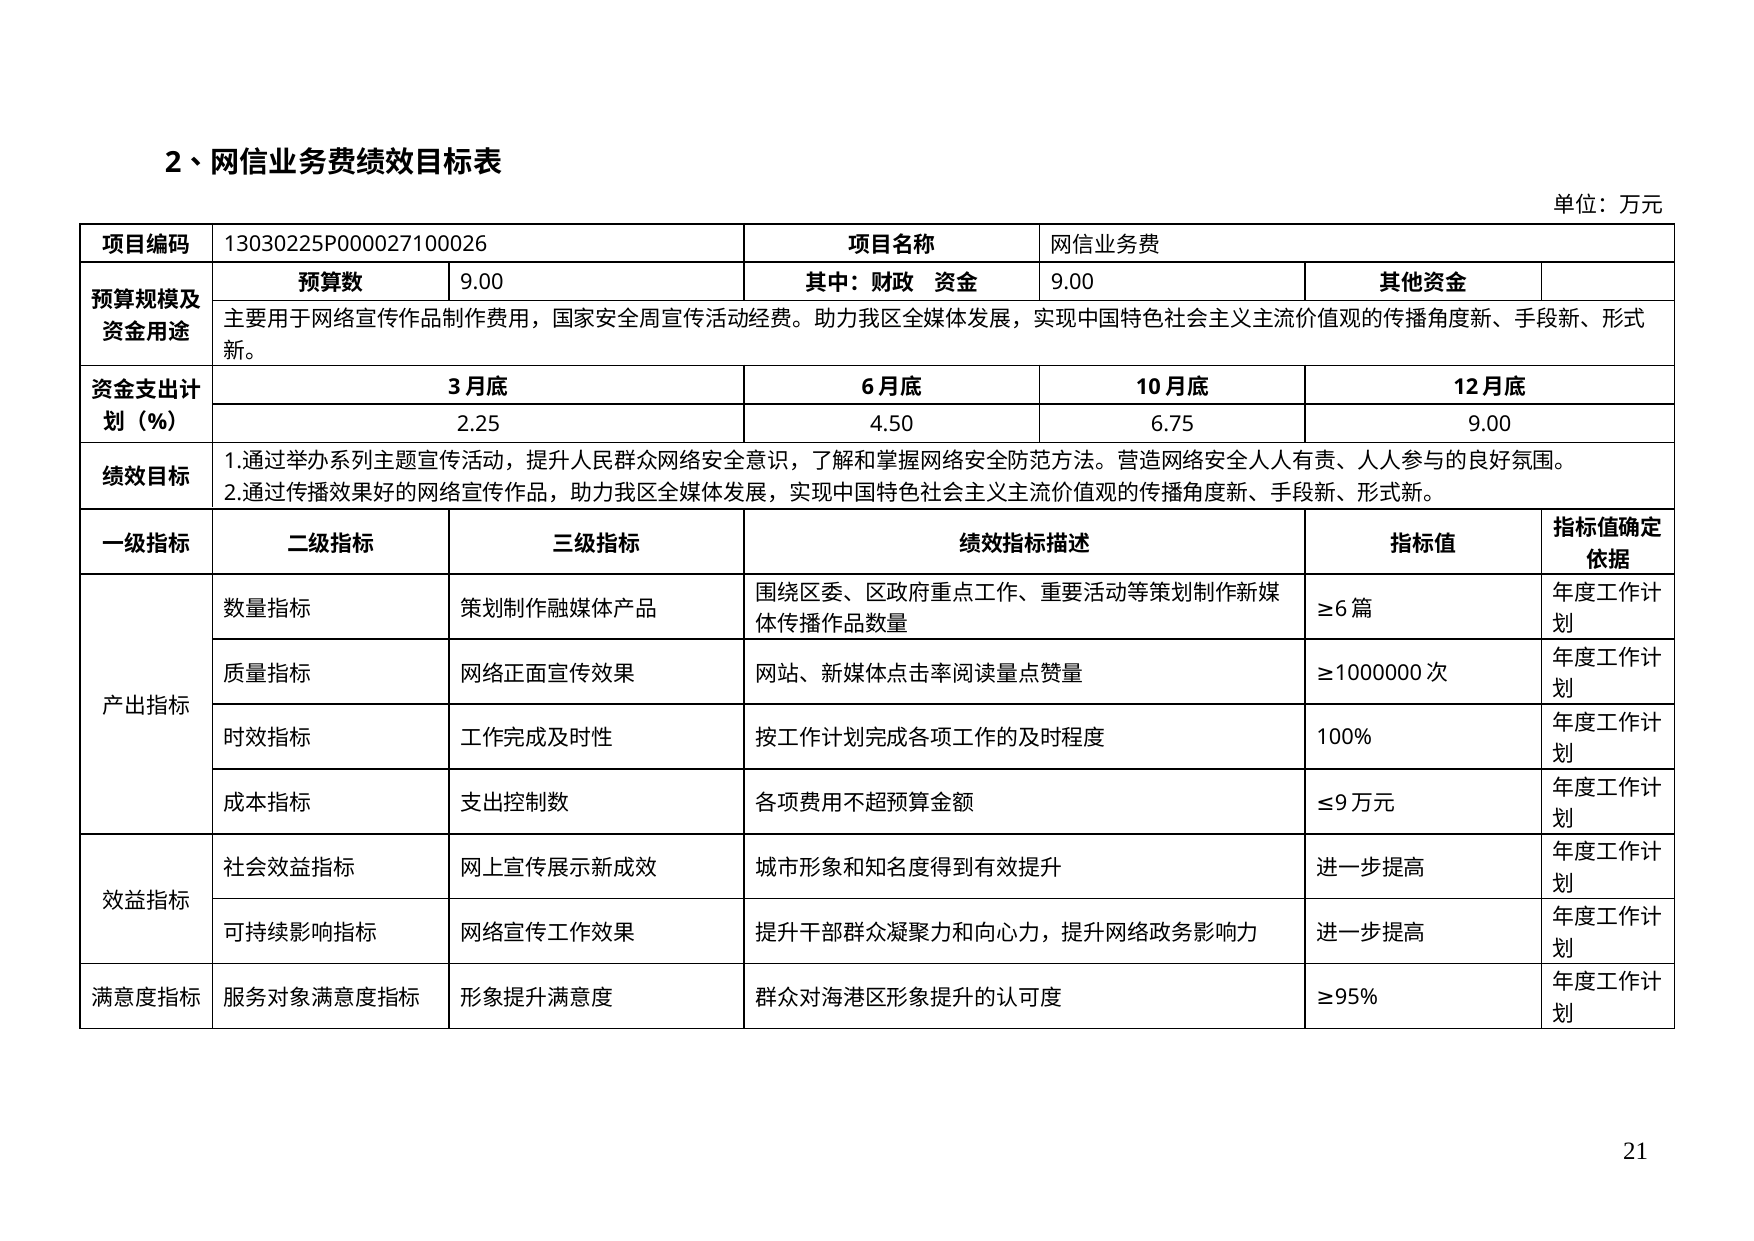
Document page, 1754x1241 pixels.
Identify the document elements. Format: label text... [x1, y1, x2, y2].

table_cell 网络正面宣传效果 [450, 640, 743, 703]
table_cell ≥6篇 [1306, 575, 1541, 638]
table_cell 年度工作计划 [1542, 964, 1674, 1027]
table_cell 资金支出计划（%） [81, 366, 212, 441]
table_cell 项目编码 [81, 225, 212, 261]
table_cell 9.00 [450, 263, 743, 300]
table_cell 项目名称 [745, 225, 1039, 261]
table_header 指标值 [1306, 510, 1541, 573]
table_cell 12月底 [1306, 366, 1674, 403]
table_cell 预算数 [213, 263, 448, 300]
table_cell 网络宣传工作效果 [450, 899, 743, 963]
table_header 三级指标 [450, 510, 743, 573]
table_cell 6.75 [1040, 405, 1304, 441]
table_cell ≤9万元 [1306, 770, 1541, 833]
table_cell 各项费用不超预算金额 [745, 770, 1304, 833]
table_header 二级指标 [213, 510, 448, 573]
table_cell 绩效目标 [81, 443, 212, 507]
table_cell 服务对象满意度指标 [213, 964, 448, 1027]
table_cell 产出指标 [81, 575, 212, 833]
text 2、网信业务费绩效目标表 [106, 142, 1648, 181]
table_cell 网上宣传展示新成效 [450, 835, 743, 898]
table_cell [1542, 263, 1674, 300]
table_cell 2.25 [213, 405, 743, 441]
table_cell 支出控制数 [450, 770, 743, 833]
table_cell 效益指标 [81, 835, 212, 963]
table_header 一级指标 [81, 510, 212, 573]
table_header 绩效指标描述 [745, 510, 1304, 573]
table_cell 年度工作计划 [1542, 640, 1674, 703]
table_cell 网站、新媒体点击率阅读量点赞量 [745, 640, 1304, 703]
table_cell 提升干部群众凝聚力和向心力，提升网络政务影响力 [745, 899, 1304, 963]
table_cell 9.00 [1040, 263, 1304, 300]
table_cell 满意度指标 [81, 964, 212, 1027]
table_cell 主要用于网络宣传作品制作费用，国家安全周宣传活动经费。助力我区全媒体发展，实现中国特色社会主义主流价值观的传播角度新、手段新、形式新。 [213, 301, 1674, 364]
table_cell 年度工作计划 [1542, 835, 1674, 898]
table_cell 年度工作计划 [1542, 770, 1674, 833]
table_cell 年度工作计划 [1542, 575, 1674, 638]
table_cell 13030225P000027100026 [213, 225, 743, 261]
table_cell ≥95% [1306, 964, 1541, 1027]
table_cell 城市形象和知名度得到有效提升 [745, 835, 1304, 898]
table_cell 时效指标 [213, 705, 448, 768]
table_cell 其中：财政 资金 [745, 263, 1039, 300]
table_cell 预算规模及资金用途 [81, 263, 212, 364]
table_cell 进一步提高 [1306, 835, 1541, 898]
table_cell 年度工作计划 [1542, 705, 1674, 768]
table_cell ≥1000000次 [1306, 640, 1541, 703]
table_cell 形象提升满意度 [450, 964, 743, 1027]
table_cell 可持续影响指标 [213, 899, 448, 963]
table_header 单位：万元 [81, 183, 1674, 223]
table_cell 9.00 [1306, 405, 1674, 441]
table_cell 1.通过举办系列主题宣传活动，提升人民群众网络安全意识，了解和掌握网络安全防范方法。营造网络安全人人有责、人人参与的良好氛围。 2.通过传播效果好的网络宣传作品，助力我区全媒体发展，实现中国特色社会主义主流价值观的传播角度新、手段新、形式新。 [213, 443, 1674, 507]
table_cell 围绕区委、区政府重点工作、重要活动等策划制作新媒体传播作品数量 [745, 575, 1304, 638]
table_cell 进一步提高 [1306, 899, 1541, 963]
table_cell 按工作计划完成各项工作的及时程度 [745, 705, 1304, 768]
table_cell 其他资金 [1306, 263, 1541, 300]
table_cell 6月底 [745, 366, 1039, 403]
table_cell 群众对海港区形象提升的认可度 [745, 964, 1304, 1027]
table_cell 工作完成及时性 [450, 705, 743, 768]
table_cell 数量指标 [213, 575, 448, 638]
table_cell 10月底 [1040, 366, 1304, 403]
table_cell 策划制作融媒体产品 [450, 575, 743, 638]
table_cell 4.50 [745, 405, 1039, 441]
table_cell 社会效益指标 [213, 835, 448, 898]
table_header 指标值确定依据 [1542, 510, 1674, 573]
table_cell 质量指标 [213, 640, 448, 703]
table_cell 年度工作计划 [1542, 899, 1674, 963]
table_cell 100% [1306, 705, 1541, 768]
table_cell 3月底 [213, 366, 743, 403]
table_cell 成本指标 [213, 770, 448, 833]
table_cell 网信业务费 [1040, 225, 1674, 261]
